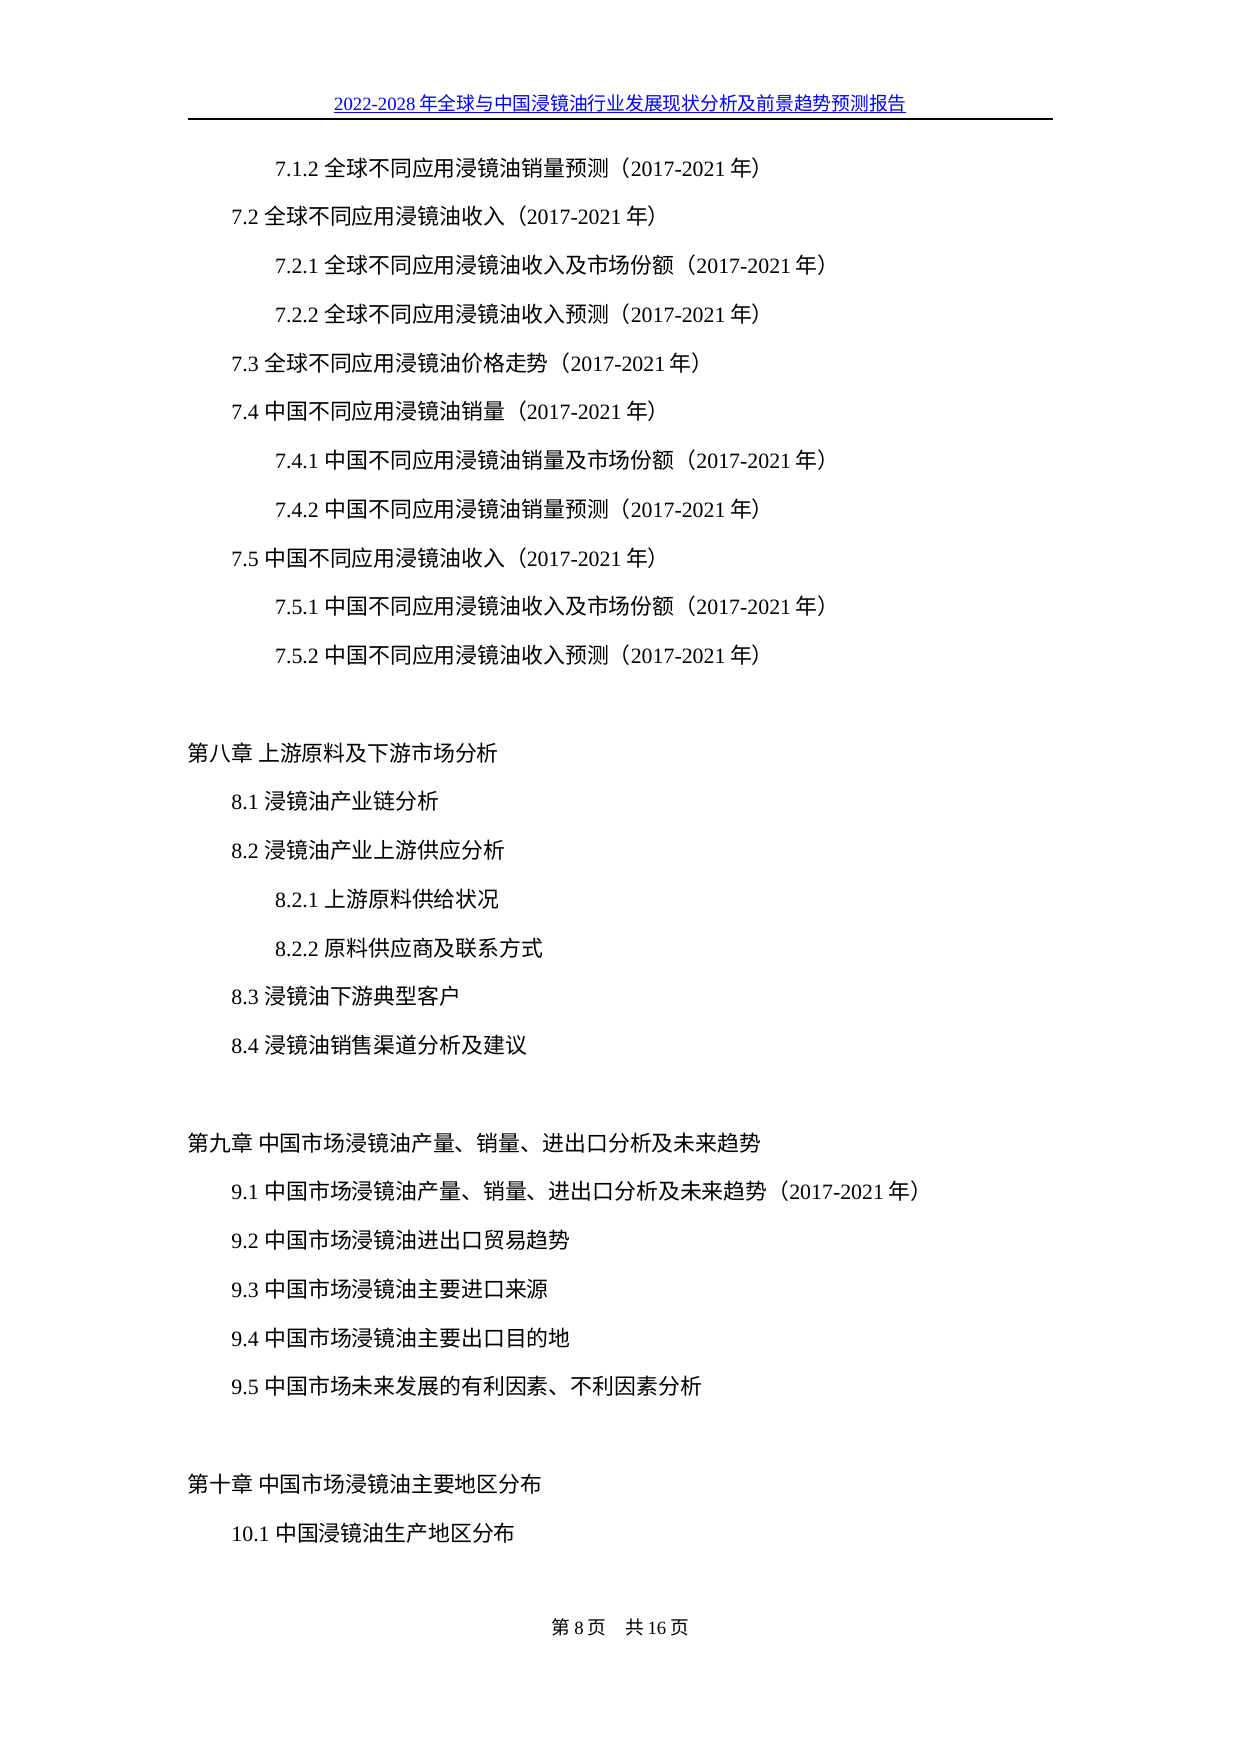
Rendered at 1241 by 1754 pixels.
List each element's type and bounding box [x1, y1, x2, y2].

text [187, 150, 1053, 1548]
